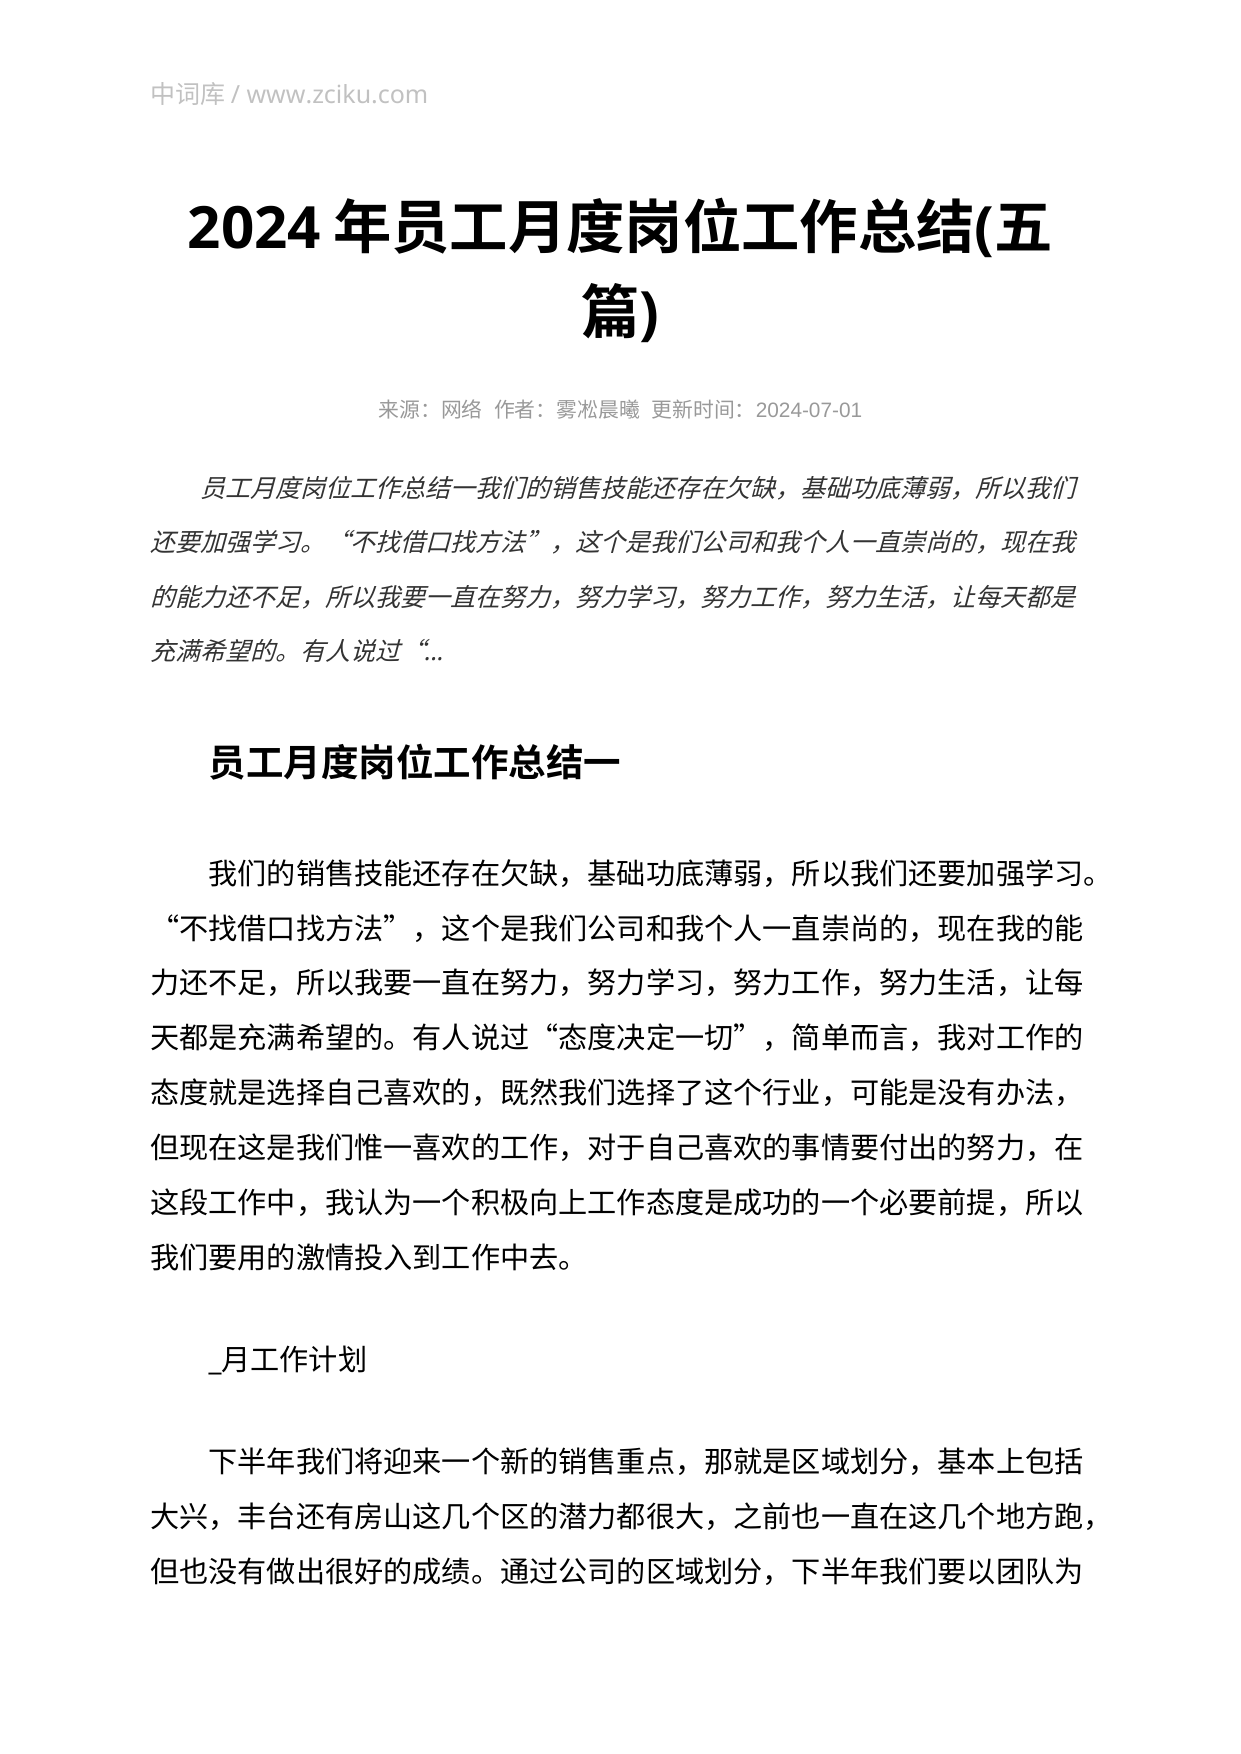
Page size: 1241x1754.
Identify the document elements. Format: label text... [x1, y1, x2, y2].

text 员工月度岗位工作总结一 [150, 733, 1090, 787]
text 来源：网络 作者：雾凇晨曦 更新时间：2024-07-01 [150, 398, 1090, 422]
text 我们的销售技能还存在欠缺，基础功底薄弱，所以我们还要加强学习。“不找借口找方法”，这个是我们公司和我个人一直崇尚的，现在我的能力还不足，所以我要一直在努力，努力学习，努力工作，努力生活，让每天都是充满希望的。有人说过“态度决定一切”，简单而言，我对工作的态度就是选择自己喜欢的，既然我们选择了这个行业，可能是没有办法，但现在这是我们惟一喜欢的工作，对于自己喜欢的事情要付出的努力，在这段工作中，我认为一个积极向上工作态度是成功的一个必要前提，所以我们要用的激情投入到工作中去。 [150, 850, 1090, 1277]
subtitle 2024年员工月度岗位工作总结(五篇) [150, 181, 1090, 351]
text _月工作计划 [150, 1336, 1090, 1379]
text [150, 1438, 1090, 1590]
text 员工月度岗位工作总结一我们的销售技能还存在欠缺，基础功底薄弱，所以我们还要加强学习。“不找借口找方法”，这个是我们公司和我个人一直崇尚的，现在我的能力还不足，所以我要一直在努力，努力学习，努力工作，努力生活，让每天都是充满希望的。有人说过“... [150, 468, 1090, 668]
